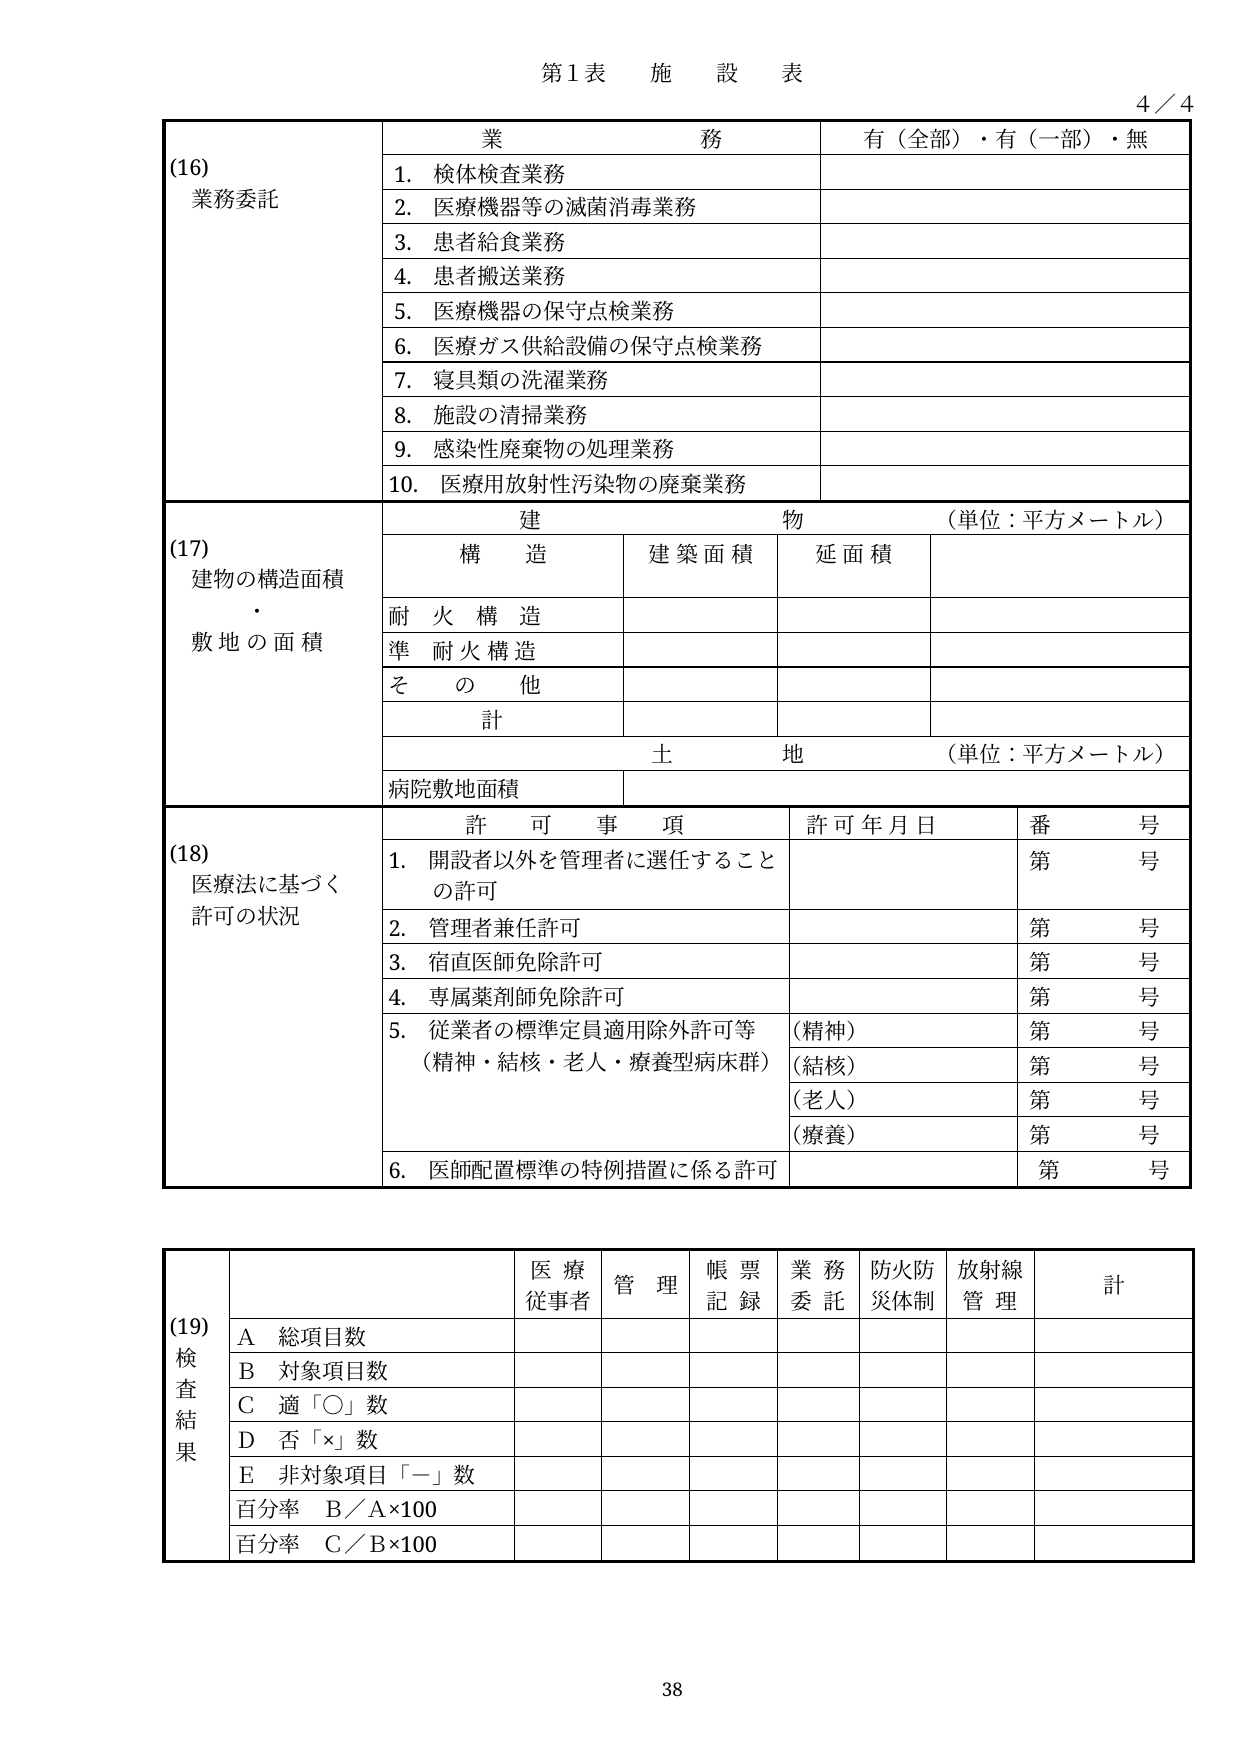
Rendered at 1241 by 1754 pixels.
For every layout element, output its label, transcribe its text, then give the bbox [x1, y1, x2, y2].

table_cell [821, 328, 1189, 361]
table_cell [790, 1152, 1017, 1186]
table_cell [821, 259, 1189, 292]
table_cell (18) 医療法に基づく 許可の状況 [166, 808, 382, 1151]
table_cell 5. 医療機器の保守点検業務 [383, 293, 820, 327]
table_cell [821, 224, 1189, 258]
table_cell [778, 1526, 859, 1559]
table_header (16) 業務委託 [166, 122, 382, 500]
table_cell [515, 1526, 601, 1559]
table_header (19) 検 査 結 果 [166, 1251, 229, 1559]
table_cell [778, 633, 930, 666]
table_cell [624, 633, 777, 666]
table_cell [778, 1422, 859, 1456]
table_cell 準 耐 火 構 造 [383, 633, 623, 666]
table_cell [947, 1319, 1034, 1352]
table_cell [166, 1151, 382, 1186]
table_cell [515, 1388, 601, 1421]
table_cell [947, 1353, 1034, 1387]
table_cell [860, 1526, 946, 1559]
table_cell Ｄ 否「×」数 [230, 1422, 514, 1456]
table_cell [1035, 1491, 1192, 1525]
table_cell [790, 979, 1017, 1012]
table_cell [515, 1491, 601, 1525]
table_cell [778, 598, 930, 632]
table_cell [1035, 1388, 1192, 1421]
table_cell [790, 840, 1017, 909]
table_cell 第 号 [1018, 840, 1189, 909]
table_cell [821, 432, 1189, 465]
table_cell （療養） [790, 1117, 1017, 1151]
table_header 帳 票 記 録 [690, 1251, 777, 1317]
table_header 業 務 委 託 [778, 1251, 859, 1317]
table_cell [690, 1491, 777, 1525]
table_header 医 療従事者 [515, 1251, 601, 1317]
table_cell （老人） [790, 1083, 1017, 1116]
table_cell 延 面 積 [778, 535, 930, 597]
table_cell 8. 施設の清掃業務 [383, 397, 820, 431]
table_cell [860, 1353, 946, 1387]
table_cell Ｃ 適「○」数 [230, 1388, 514, 1421]
table_cell [624, 702, 777, 736]
table_cell 2. 管理者兼任許可 [383, 910, 789, 943]
table_cell Ｅ 非対象項目「－」数 [230, 1457, 514, 1490]
table_cell 3. 宿直医師免除許可 [383, 944, 789, 978]
table_cell 10. 医療用放射性汚染物の廃棄業務 [383, 466, 820, 500]
table_cell [778, 1353, 859, 1387]
table_cell [947, 1491, 1034, 1525]
table_cell [931, 535, 1189, 597]
table_cell 6. 医師配置標準の特例措置に係る許可 [383, 1152, 789, 1186]
table_cell [790, 910, 1017, 943]
table_cell [515, 1457, 601, 1490]
table_cell [1035, 1526, 1192, 1559]
table_cell [690, 1388, 777, 1421]
table_cell 1. 開設者以外を管理者に選任すること の許可 [383, 840, 789, 909]
table_cell （精神） [790, 1014, 1017, 1047]
table_cell [778, 1319, 859, 1352]
table_cell 9. 感染性廃棄物の処理業務 [383, 432, 820, 465]
table_cell 第 号 [1018, 1048, 1189, 1082]
table_cell 6. 医療ガス供給設備の保守点検業務 [383, 328, 820, 361]
table_cell 5. 従業者の標準定員適用除外許可等 （精神・結核・老人・療養型病床群） [383, 1014, 789, 1151]
table_cell [778, 1457, 859, 1490]
table_cell [860, 1491, 946, 1525]
table_cell [931, 668, 1189, 701]
table_cell [602, 1457, 689, 1490]
table_header 管 理 [602, 1251, 689, 1317]
table_cell (17) 建物の構造面積 ・ 敷 地 の 面 積 [166, 503, 382, 805]
table_cell [947, 1526, 1034, 1559]
table_cell [624, 598, 777, 632]
table_header 計 [1035, 1251, 1192, 1317]
table_cell [821, 397, 1189, 431]
table_cell 土 地 （単位：平方メートル） [383, 737, 1189, 770]
table_cell 7. 寝具類の洗濯業務 [383, 363, 820, 396]
table_cell 構 造 [383, 535, 623, 597]
table_cell 第 号 [1018, 1014, 1189, 1047]
table_cell [860, 1422, 946, 1456]
table_cell [931, 702, 1189, 736]
table_cell [1035, 1319, 1192, 1352]
table_cell [790, 944, 1017, 978]
table_cell 第 号 [1018, 979, 1189, 1012]
table_cell [778, 1388, 859, 1421]
table_cell 第 号 [1018, 944, 1189, 978]
table_cell [690, 1353, 777, 1387]
table_cell [821, 293, 1189, 327]
table_cell Ａ 総項目数 [230, 1319, 514, 1352]
table_cell [947, 1457, 1034, 1490]
table_cell [821, 363, 1189, 396]
table_cell [690, 1319, 777, 1352]
table_cell Ｂ 対象項目数 [230, 1353, 514, 1387]
table_cell 4. 専属薬剤師免除許可 [383, 979, 789, 1012]
table_cell 許 可 年 月 日 [790, 808, 1017, 839]
table_cell [778, 1491, 859, 1525]
table_cell 第 号 [1018, 1152, 1189, 1186]
table_cell [602, 1319, 689, 1352]
table_cell 病院敷地面積 [383, 771, 623, 805]
table_cell [778, 668, 930, 701]
table_cell [624, 668, 777, 701]
table_cell [860, 1457, 946, 1490]
table_cell [690, 1422, 777, 1456]
table_cell [602, 1526, 689, 1559]
table_cell 第 号 [1018, 1117, 1189, 1151]
table_cell 百分率 Ｃ／Ｂ×100 [230, 1526, 514, 1559]
table_cell [947, 1388, 1034, 1421]
table_header 業 務 [383, 122, 820, 154]
text 第１表 施 設 表 [146, 56, 1198, 88]
table_cell [860, 1388, 946, 1421]
table_cell （結核） [790, 1048, 1017, 1082]
table_cell 百分率 Ｂ／Ａ×100 [230, 1491, 514, 1525]
table_header 防火防 災体制 [860, 1251, 946, 1317]
table_cell [515, 1319, 601, 1352]
table_cell [1035, 1457, 1192, 1490]
table_cell [602, 1388, 689, 1421]
table_cell [860, 1319, 946, 1352]
table_cell 番 号 [1018, 808, 1189, 839]
table_cell [931, 633, 1189, 666]
table_cell 3. 患者給食業務 [383, 224, 820, 258]
table_cell [821, 155, 1189, 188]
table_header 放射線 管 理 [947, 1251, 1034, 1317]
table_cell [931, 598, 1189, 632]
table_cell [690, 1526, 777, 1559]
table_cell [602, 1422, 689, 1456]
table_cell 2. 医療機器等の滅菌消毒業務 [383, 190, 820, 223]
table_cell [515, 1353, 601, 1387]
text ４／４ [146, 88, 1198, 119]
table_cell [821, 190, 1189, 223]
table_cell [602, 1491, 689, 1525]
table_cell [1035, 1353, 1192, 1387]
table_cell 許 可 事 項 [383, 808, 789, 839]
table_cell 1. 検体検査業務 [383, 155, 820, 188]
table_cell 計 [383, 702, 623, 736]
table_cell 建 物 （単位：平方メートル） [383, 503, 1189, 534]
table_header [230, 1251, 514, 1317]
table_cell [515, 1422, 601, 1456]
table_cell 第 号 [1018, 910, 1189, 943]
table_header 有（全部）・有（一部）・無 [821, 122, 1189, 154]
table_cell [778, 702, 930, 736]
table_cell 4. 患者搬送業務 [383, 259, 820, 292]
table_cell [821, 466, 1189, 500]
table_cell 第 号 [1018, 1083, 1189, 1116]
table_cell [624, 771, 1189, 805]
table_cell [1035, 1422, 1192, 1456]
table_cell そ の 他 [383, 668, 623, 701]
table_cell 建 築 面 積 [624, 535, 777, 597]
table_cell [602, 1353, 689, 1387]
table_cell [947, 1422, 1034, 1456]
table_cell [690, 1457, 777, 1490]
table_cell 耐 火 構 造 [383, 598, 623, 632]
